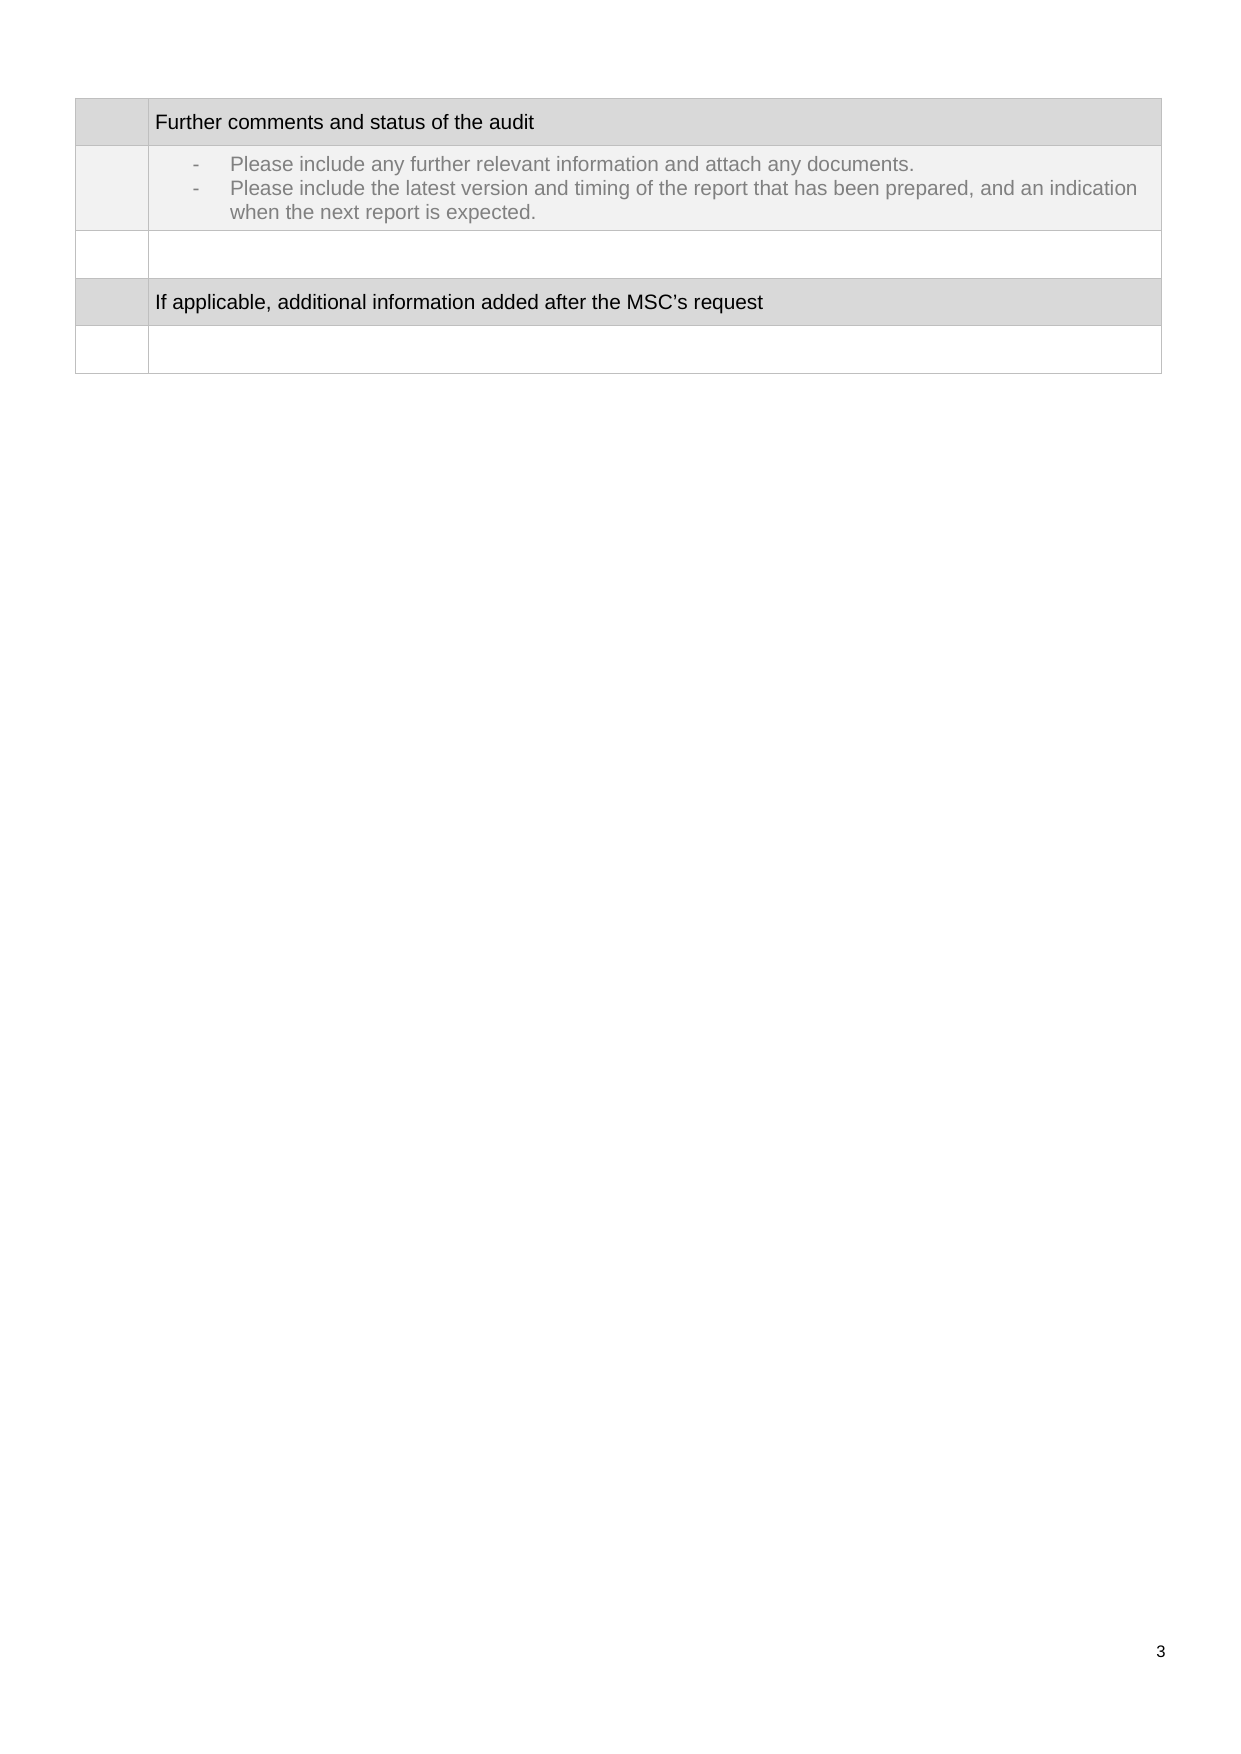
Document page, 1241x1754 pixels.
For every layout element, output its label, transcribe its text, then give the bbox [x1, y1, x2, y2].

table_cell [149, 231, 1161, 277]
table_cell [76, 146, 148, 230]
table_cell [76, 279, 148, 325]
table_cell [76, 231, 148, 277]
table_cell [76, 326, 148, 372]
table_cell If applicable, additional information added after the MSC’s request [149, 279, 1161, 325]
table_cell [76, 99, 148, 145]
table_cell Please include any further relevant information and attach any documents. Please include the latest version and timing of the report that has been prepared, and an indication when the next report is expected. [149, 146, 1161, 230]
table_cell Further comments and status of the audit [149, 99, 1161, 145]
table_cell [149, 326, 1161, 372]
